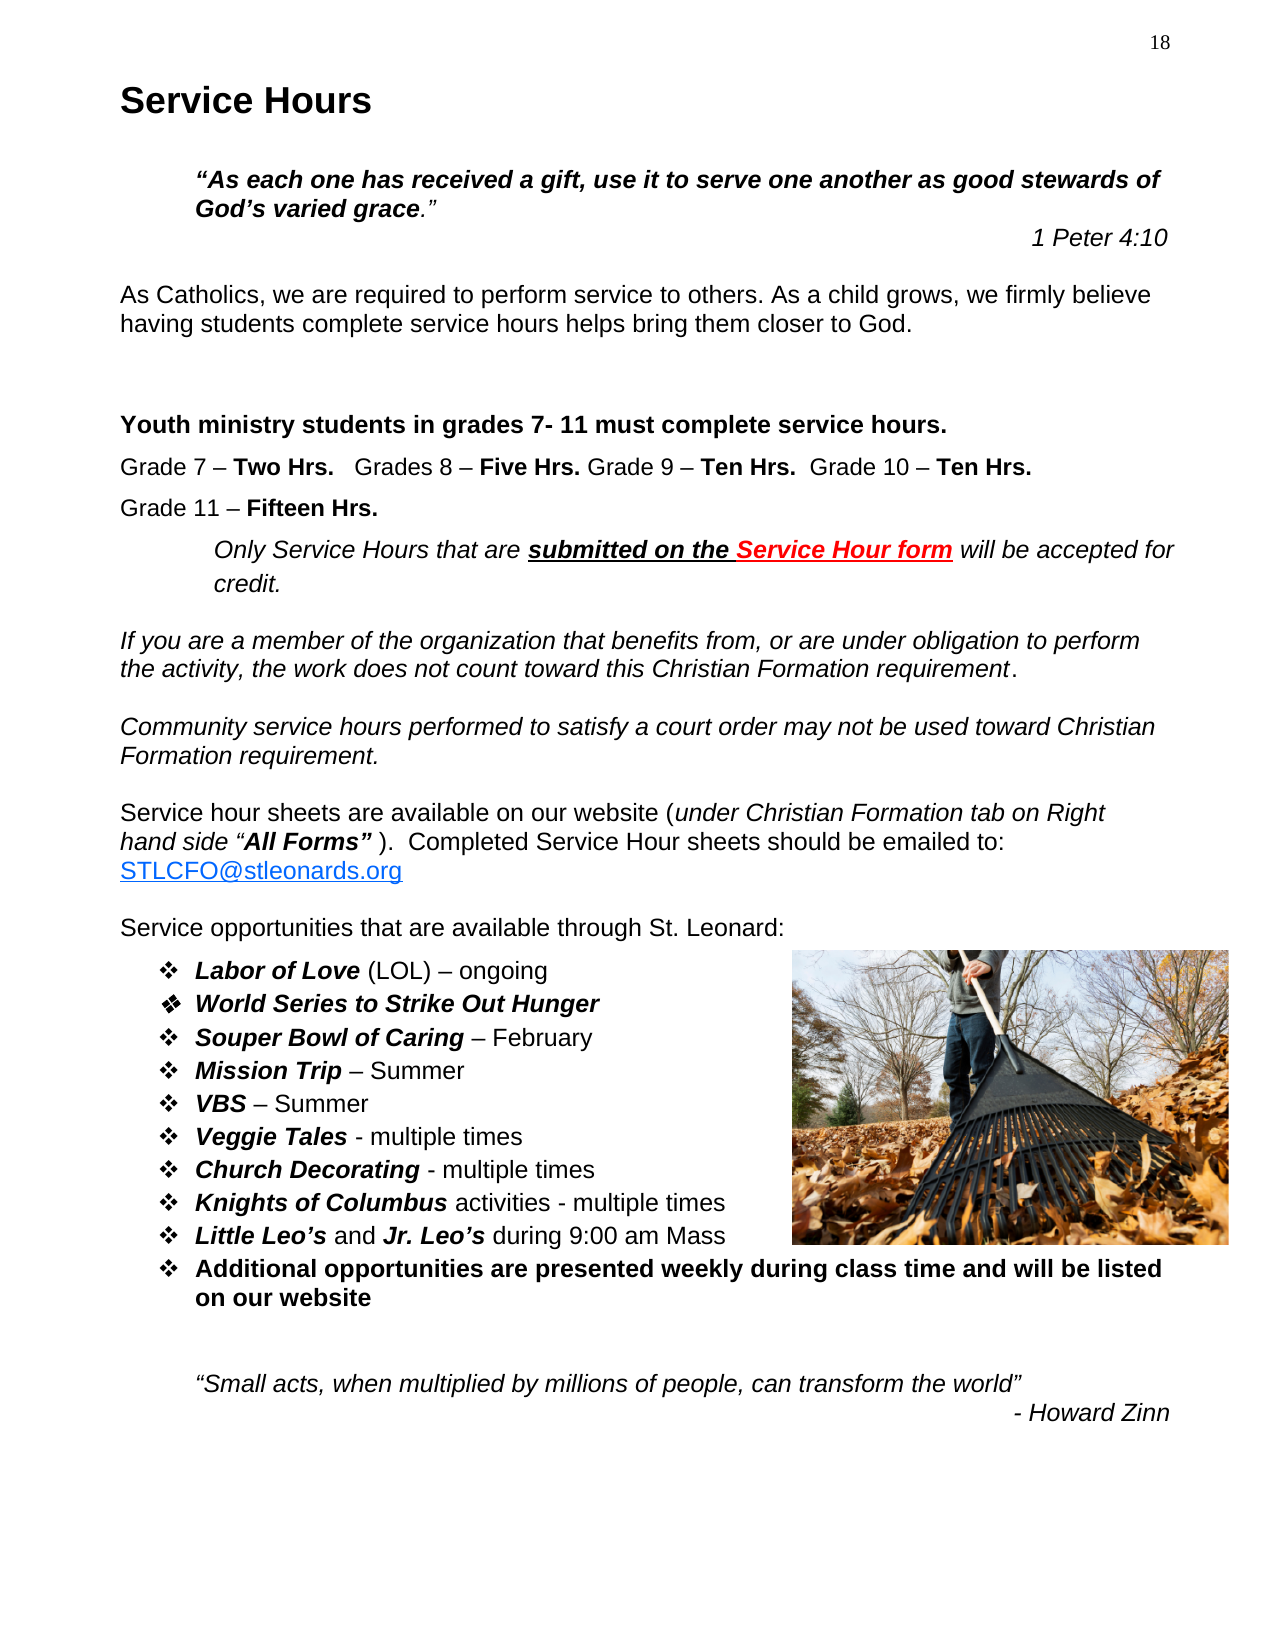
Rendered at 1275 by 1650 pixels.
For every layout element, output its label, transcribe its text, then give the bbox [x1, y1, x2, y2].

text “Small acts, when multiplied by millions of people, can transform the world” [195, 1369, 1170, 1398]
text Community service hours performed to satisfy a court order may not be used toward Christian Formation requirement. [120, 712, 1170, 769]
text If you are a member of the organization that benefits from, or are under obligation to perform the activity, the work does not count toward this Christian Formation requirement. [120, 626, 1170, 683]
text Grade 11 – Fifteen Hrs. [120, 494, 1170, 522]
list Little Leo’s and Jr. Leo’s during 9:00 am Mass [157, 1221, 1170, 1250]
text Service opportunities that are available through St. Leonard: [120, 913, 1170, 942]
text - Howard Zinn [120, 1398, 1170, 1427]
list Additional opportunities are presented weekly during class time and will be listed on our website [157, 1254, 1170, 1312]
text “As each one has received a gift, use it to serve one another as good stewards of God’s varied grace.” [195, 165, 1170, 223]
list Souper Bowl of Caring – February [157, 1022, 1170, 1051]
text Grade 7 – Two Hrs. Grades 8 – Five Hrs. Grade 9 – Ten Hrs. Grade 10 – Ten Hrs. [120, 453, 1170, 480]
text Youth ministry students in grades 7- 11 must complete service hours. [120, 410, 1170, 438]
list Veggie Tales - multiple times [157, 1122, 1170, 1151]
text Service hour sheets are available on our website (under Christian Formation tab on Right hand side “All Forms” ). Completed Service Hour sheets should be emailed to: STLCFO@stleonards.org [120, 798, 1170, 884]
text Only Service Hours that are submitted on the Service Hour form will be accepted for credit. [214, 536, 1189, 597]
list VBS – Summer [157, 1089, 1170, 1118]
list Mission Trip – Summer [157, 1056, 1170, 1084]
list Labor of Love (LOL) – ongoing [157, 956, 1170, 985]
text Service Hours [120, 78, 1170, 121]
list World Series to Strike Out Hunger [157, 989, 1170, 1018]
text As Catholics, we are required to perform service to others. As a child grows, we firmly believe having students complete service hours helps bring them closer to God. [120, 280, 1170, 338]
list Church Decorating - multiple times [157, 1155, 1170, 1184]
list Knights of Columbus activities - multiple times [157, 1188, 1170, 1217]
text 1 Peter 4:10 [120, 223, 1170, 252]
